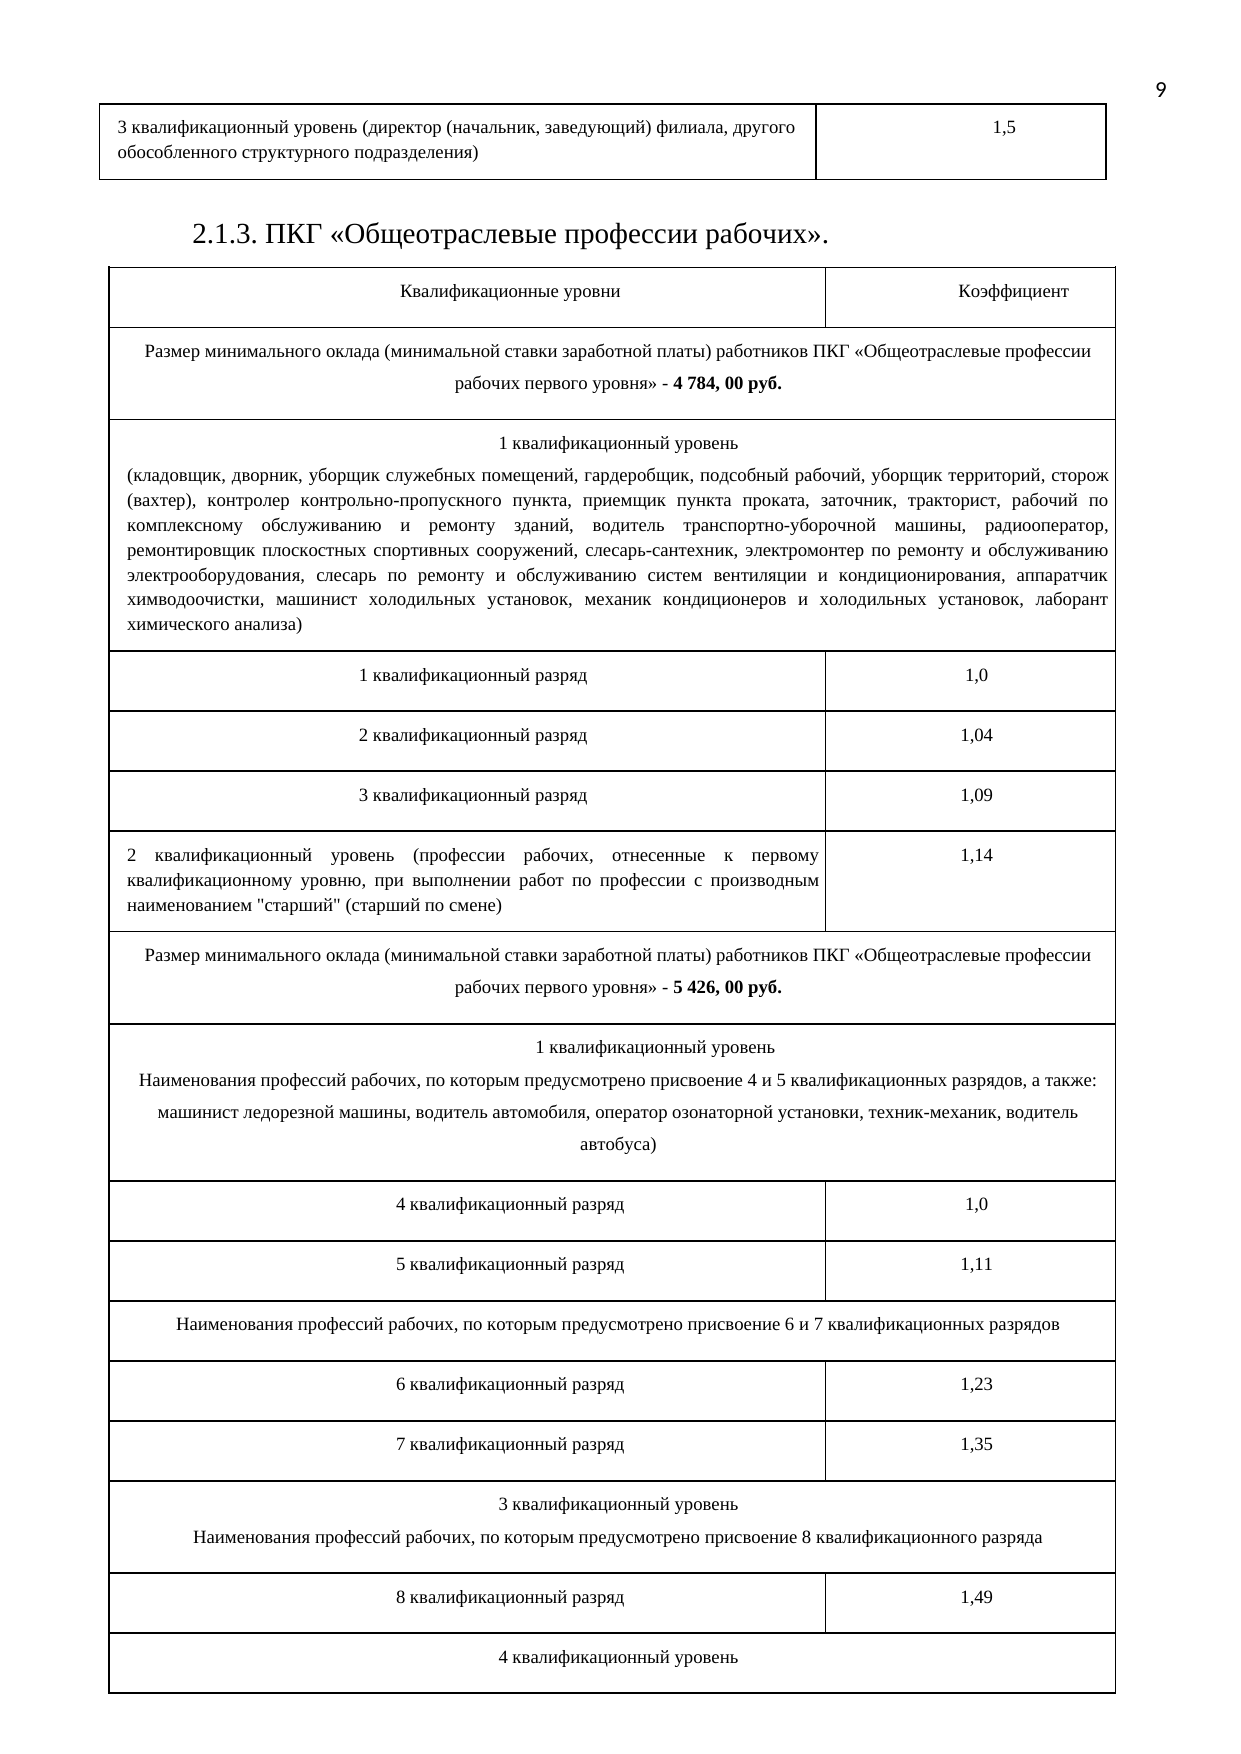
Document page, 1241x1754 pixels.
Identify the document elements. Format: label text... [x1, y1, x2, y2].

table_cell 1,0 [826, 652, 1115, 710]
table_cell 1 квалификационный разряд [110, 652, 825, 710]
text 2.1.3. ПКГ «Общеотраслевые профессии рабочих». [118, 216, 1167, 249]
table_cell 4 квалификационный разряд [110, 1182, 825, 1240]
table_cell 1,04 [826, 712, 1115, 770]
table_cell 7 квалификационный разряд [110, 1422, 825, 1480]
table_header Квалификационные уровни [110, 268, 825, 326]
table_cell 3 квалификационный уровень (директор (начальник, заведующий) филиала, другого обособленного структурного подразделения) [100, 105, 815, 178]
table_cell 1,35 [826, 1422, 1115, 1480]
table_cell 1,0 [826, 1182, 1115, 1240]
table_cell 5 квалификационный разряд [110, 1242, 825, 1300]
table_cell 4 квалификационный уровень [110, 1634, 1115, 1692]
table_cell 2 квалификационный разряд [110, 712, 825, 770]
table_cell 1 квалификационный уровень (кладовщик, дворник, уборщик служебных помещений, гардеробщик, подсобный рабочий, уборщик территорий, сторож (вахтер), контролер контрольно-пропускного пункта, приемщик пункта проката, заточник, тракторист, рабочий по комплексному обслуживанию и ремонту зданий, водитель транспортно-уборочной машины, радиооператор, ремонтировщик плоскостных спортивных сооружений, слесарь-сантехник, электромонтер по ремонту и обслуживанию электрооборудования, слесарь по ремонту и обслуживанию систем вентиляции и кондиционирования, аппаратчик химводоочистки, машинист холодильных установок, механик кондиционеров и холодильных установок, лаборант химического анализа) [110, 420, 1115, 650]
table_cell 1,5 [817, 105, 1105, 178]
table_cell Наименования профессий рабочих, по которым предусмотрено присвоение 6 и 7 квалификационных разрядов [110, 1302, 1115, 1360]
table_cell 1,11 [826, 1242, 1115, 1300]
table_cell 3 квалификационный уровень Наименования профессий рабочих, по которым предусмотрено присвоение 8 квалификационного разряда [110, 1482, 1115, 1572]
table_cell 1,49 [826, 1574, 1115, 1632]
table_cell 2 квалификационный уровень (профессии рабочих, отнесенные к первому квалификационному уровню, при выполнении работ по профессии с производным наименованием "старший" (старший по смене) [110, 832, 825, 931]
table_cell 1,14 [826, 832, 1115, 931]
table_cell 1,09 [826, 772, 1115, 830]
table_cell Размер минимального оклада (минимальной ставки заработной платы) работников ПКГ «Общеотраслевые профессии рабочих первого уровня» - 4 784, 00 руб. [110, 328, 1115, 419]
table_cell 8 квалификационный разряд [110, 1574, 825, 1632]
table_cell 1 квалификационный уровень Наименования профессий рабочих, по которым предусмотрено присвоение 4 и 5 квалификационных разрядов, а также: машинист ледорезной машины, водитель автомобиля, оператор озонаторной установки, техник-механик, водитель автобуса) [110, 1025, 1115, 1180]
table_cell 3 квалификационный разряд [110, 772, 825, 830]
table_cell 1,23 [826, 1362, 1115, 1420]
table_header Коэффициент [826, 268, 1115, 326]
table_cell Размер минимального оклада (минимальной ставки заработной платы) работников ПКГ «Общеотраслевые профессии рабочих первого уровня» - 5 426, 00 руб. [110, 932, 1115, 1023]
table_cell 6 квалификационный разряд [110, 1362, 825, 1420]
